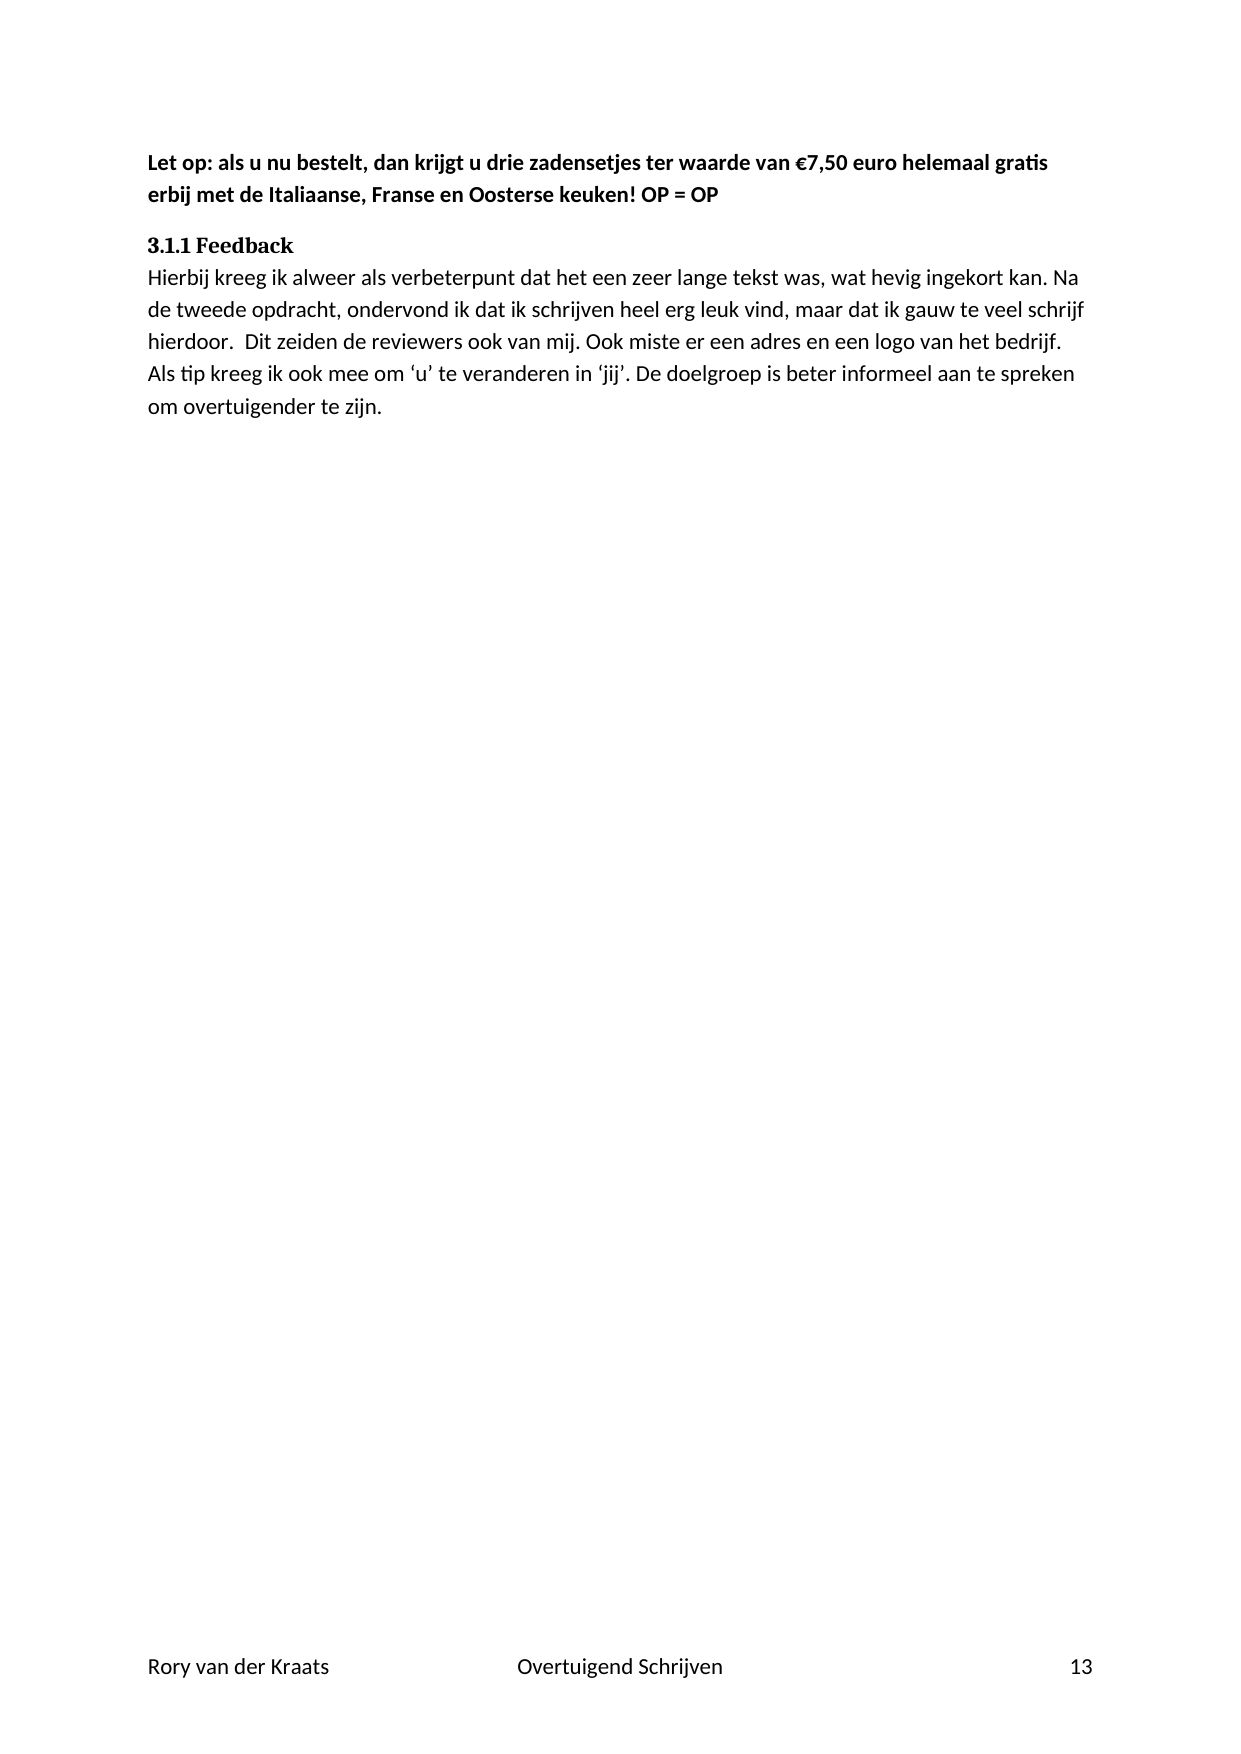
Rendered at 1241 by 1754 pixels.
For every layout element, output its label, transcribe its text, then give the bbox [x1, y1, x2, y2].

text Hierbij kreeg ik alweer als verbeterpunt dat het een zeer lange tekst was, wat hevig ingekort kan. Na de tweede opdracht, ondervond ik dat ik schrijven heel erg leuk vind, maar dat ik gauw te veel schrijf hierdoor. Dit zeiden de reviewers ook van mij. Ook miste er een adres en een logo van het bedrijf. Als tip kreeg ik ook mee om ‘u’ te veranderen in ‘jij’. De doelgroep is beter informeel aan te spreken om overtuigender te zijn. [148, 263, 1093, 420]
text Let op: als u nu bestelt, dan krijgt u drie zadensetjes ter waarde van €7,50 euro helemaal gratis erbij met de Italiaanse, Franse en Oosterse keuken! OP = OP [148, 148, 1093, 208]
subtitle 3.1.1 Feedback [148, 233, 1093, 259]
